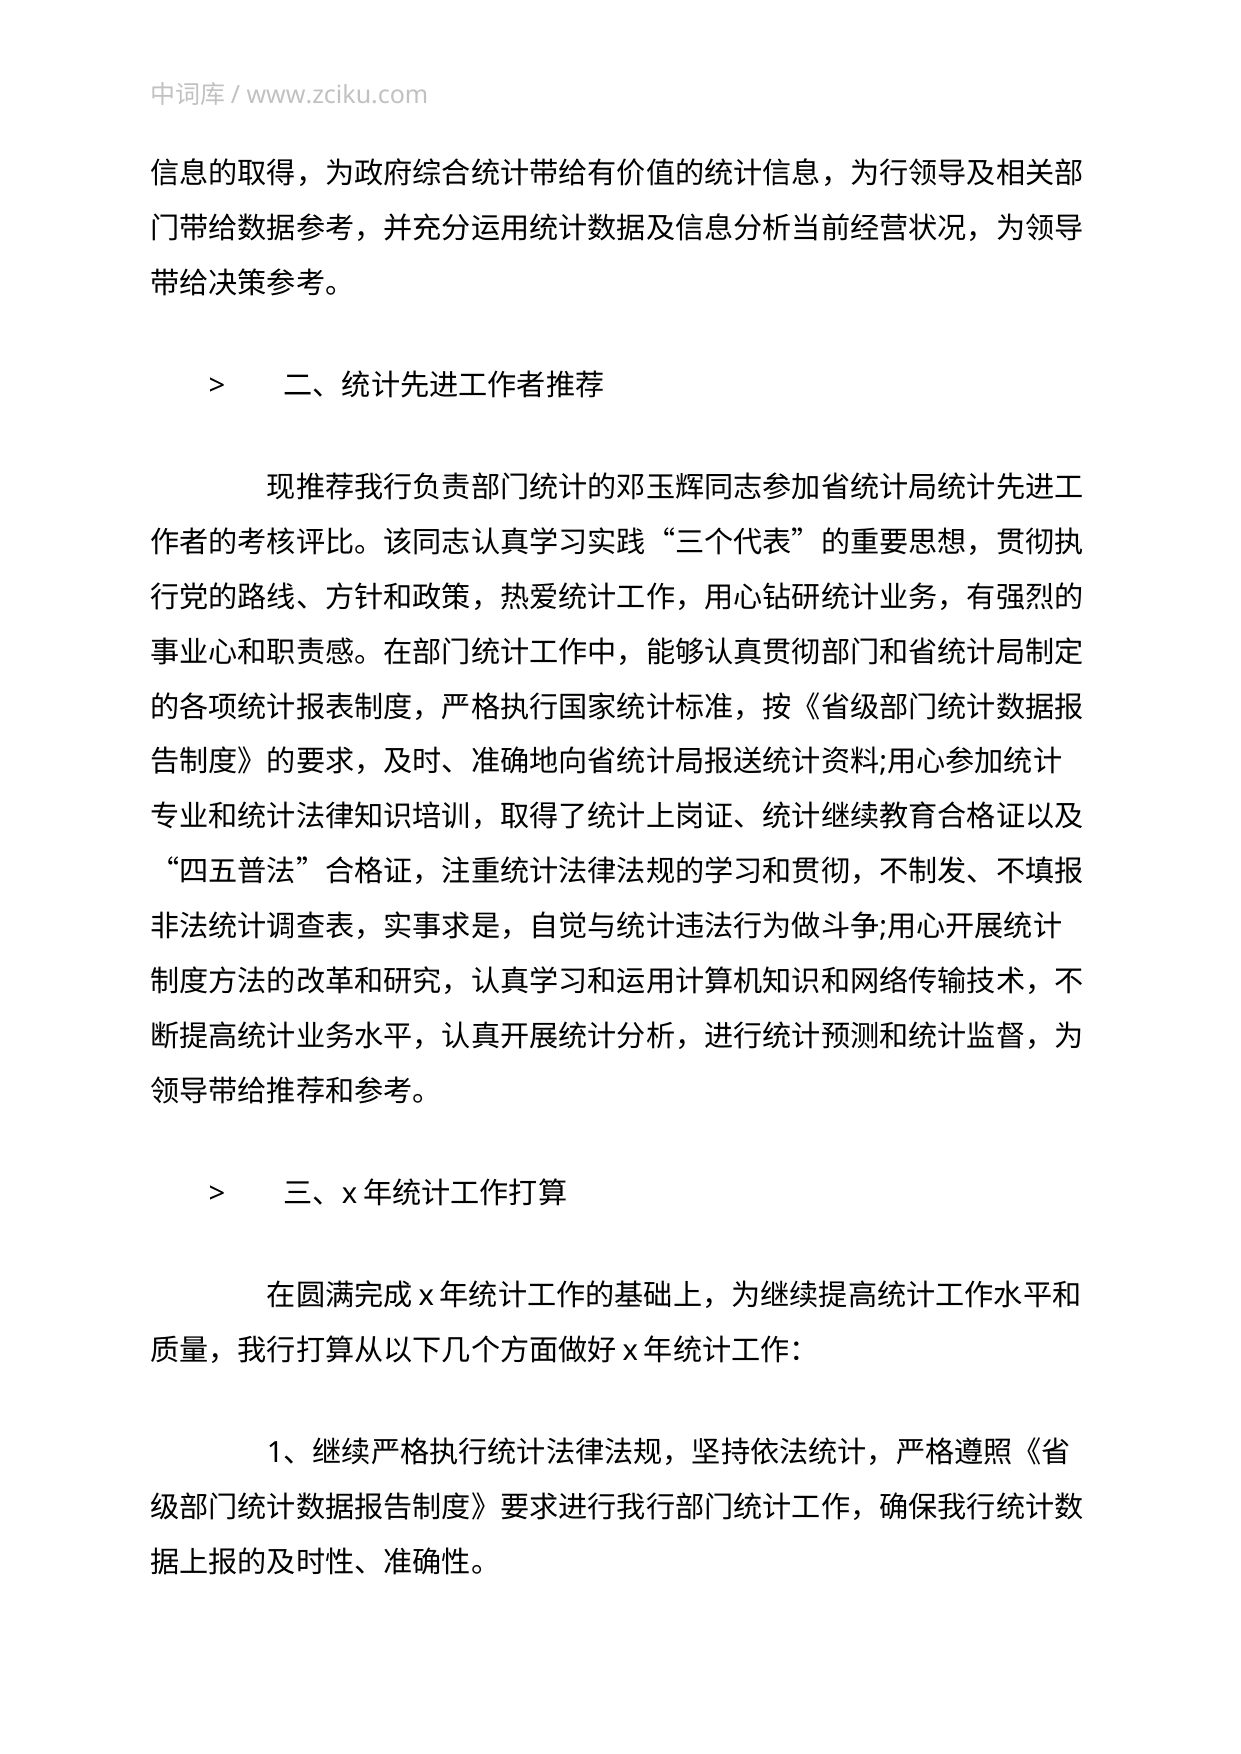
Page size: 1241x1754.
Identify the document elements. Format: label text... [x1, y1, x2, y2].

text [150, 150, 1090, 302]
text 在圆满完成x年统计工作的基础上，为继续提高统计工作水平和质量，我行打算从以下几个方面做好x年统计工作： [150, 1271, 1090, 1369]
text 1、继续严格执行统计法律法规，坚持依法统计，严格遵照《省级部门统计数据报告制度》要求进行我行部门统计工作，确保我行统计数据上报的及时性、准确性。 [150, 1428, 1090, 1581]
text > 二、统计先进工作者推荐 [150, 362, 1090, 404]
text > 三、x年统计工作打算 [150, 1169, 1090, 1212]
text 现推荐我行负责部门统计的邓玉辉同志参加省统计局统计先进工作者的考核评比。该同志认真学习实践“三个代表”的重要思想，贯彻执行党的路线、方针和政策，热爱统计工作，用心钻研统计业务，有强烈的事业心和职责感。在部门统计工作中，能够认真贯彻部门和省统计局制定的各项统计报表制度，严格执行国家统计标准，按《省级部门统计数据报告制度》的要求，及时、准确地向省统计局报送统计资料;用心参加统计专业和统计法律知识培训，取得了统计上岗证、统计继续教育合格证以及“四五普法”合格证，注重统计法律法规的学习和贯彻，不制发、不填报非法统计调查表，实事求是，自觉与统计违法行为做斗争;用心开展统计制度方法的改革和研究，认真学习和运用计算机知识和网络传输技术，不断提高统计业务水平，认真开展统计分析，进行统计预测和统计监督，为领导带给推荐和参考。 [150, 463, 1090, 1110]
